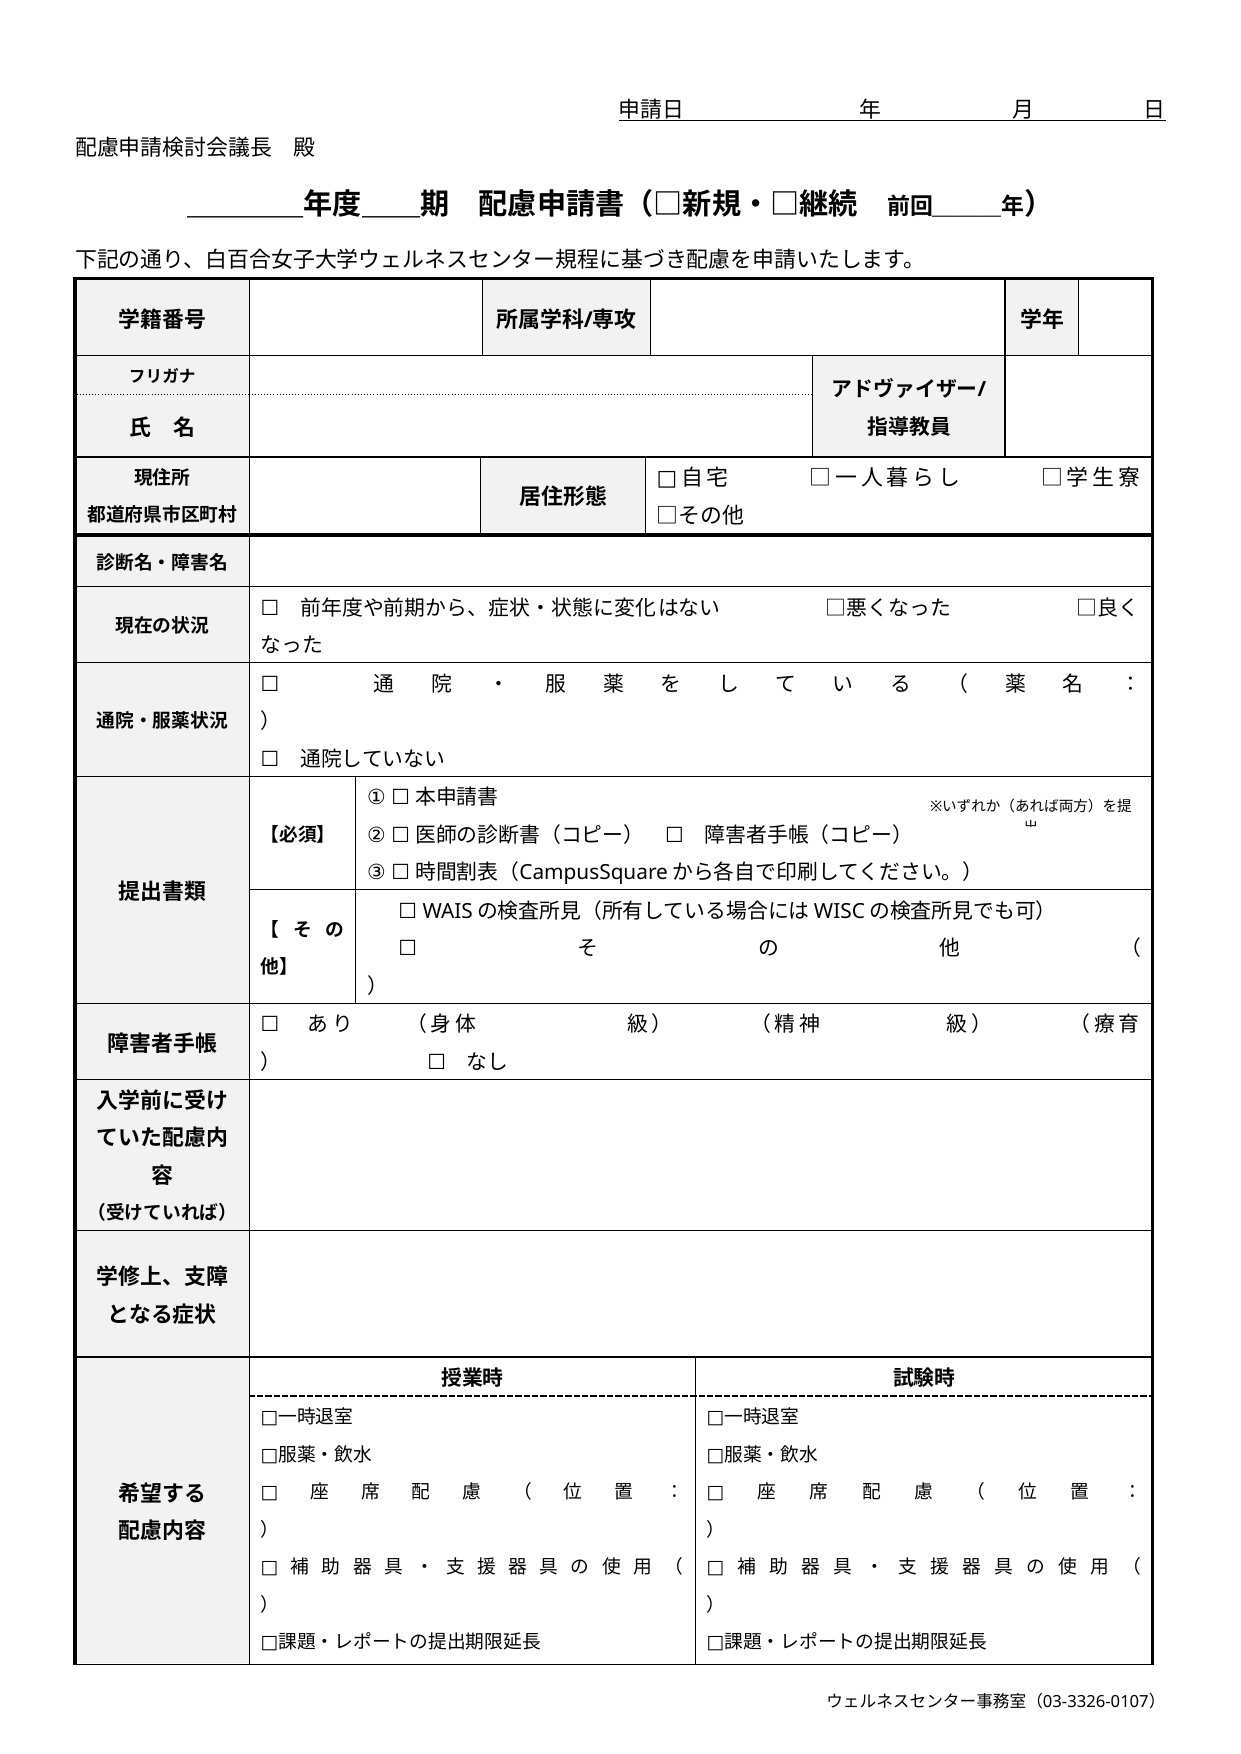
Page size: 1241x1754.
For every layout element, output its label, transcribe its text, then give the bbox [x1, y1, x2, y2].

table_header 学籍番号 [77, 280, 249, 355]
text 下記の通り、白百合女子大学ウェルネスセンター規程に基づき配慮を申請いたします。 [16, 239, 1209, 277]
table_cell ① 本申請書 ② 医師の診断書（コピー） 障害者手帳（コピー） ③ 時間割表（CampusSquareから各自で印刷してください。） [356, 777, 1151, 889]
table_header 学年 [1006, 280, 1078, 355]
table_header [1079, 280, 1151, 355]
text 申請日 年 月 日 [75, 89, 1165, 127]
text 配慮申請検討会議長 殿 [75, 127, 1165, 164]
table_cell 提出書類 [77, 777, 249, 1003]
table_cell □自宅 □一人暮らし □学生寮 □その他 [646, 458, 1151, 532]
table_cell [696, 1395, 1151, 1663]
table_cell 通院・服薬状況 [77, 663, 249, 776]
table_cell [1006, 356, 1151, 456]
table_cell あり （身体 級） （精神 級） （療育 ） なし [250, 1004, 1151, 1079]
table_header [250, 280, 482, 355]
table_cell WAISの検査所見（所有している場合にはWISCの検査所見でも可） その他（ ） [356, 890, 1151, 1003]
table_cell [250, 537, 1151, 586]
table_cell 通院・服薬をしている（薬名： ） 通院していない [250, 663, 1151, 776]
table_header [651, 280, 1004, 355]
table_cell 【その他】 [250, 890, 355, 1003]
table_cell 氏 名 [77, 394, 249, 456]
table_cell [250, 394, 812, 456]
table_cell [250, 1080, 1151, 1230]
table_cell 前年度や前期から、症状・状態に変化はない □悪くなった □良くなった [250, 587, 1151, 662]
table_cell 【必須】 [250, 777, 355, 889]
table_cell 現住所 都道府県市区町村 [77, 458, 249, 532]
table_cell フリガナ [77, 356, 249, 394]
table_cell 希望する 配慮内容 [77, 1358, 249, 1663]
table_cell 入学前に受けていた配慮内容 （受けていれば） [77, 1080, 249, 1230]
table_cell 授業時 [250, 1358, 695, 1395]
text ＿＿＿＿年度＿＿期 配慮申請書（□新規・□継続 前回＿＿＿年） [75, 164, 1165, 239]
table_cell 居住形態 [481, 458, 645, 532]
table_cell 現在の状況 [77, 587, 249, 662]
table_cell 試験時 [696, 1358, 1151, 1395]
table_cell [250, 458, 480, 532]
table_header 所属学科/専攻 [483, 280, 650, 355]
table_cell アドヴァイザー/ 指導教員 [813, 356, 1004, 456]
table_cell 障害者手帳 [77, 1004, 249, 1079]
table_cell [250, 1231, 1151, 1356]
table_cell 診断名・障害名 [77, 537, 249, 586]
table_cell [250, 356, 812, 394]
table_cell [250, 1395, 695, 1663]
table_cell 学修上、支障となる症状 [77, 1231, 249, 1356]
